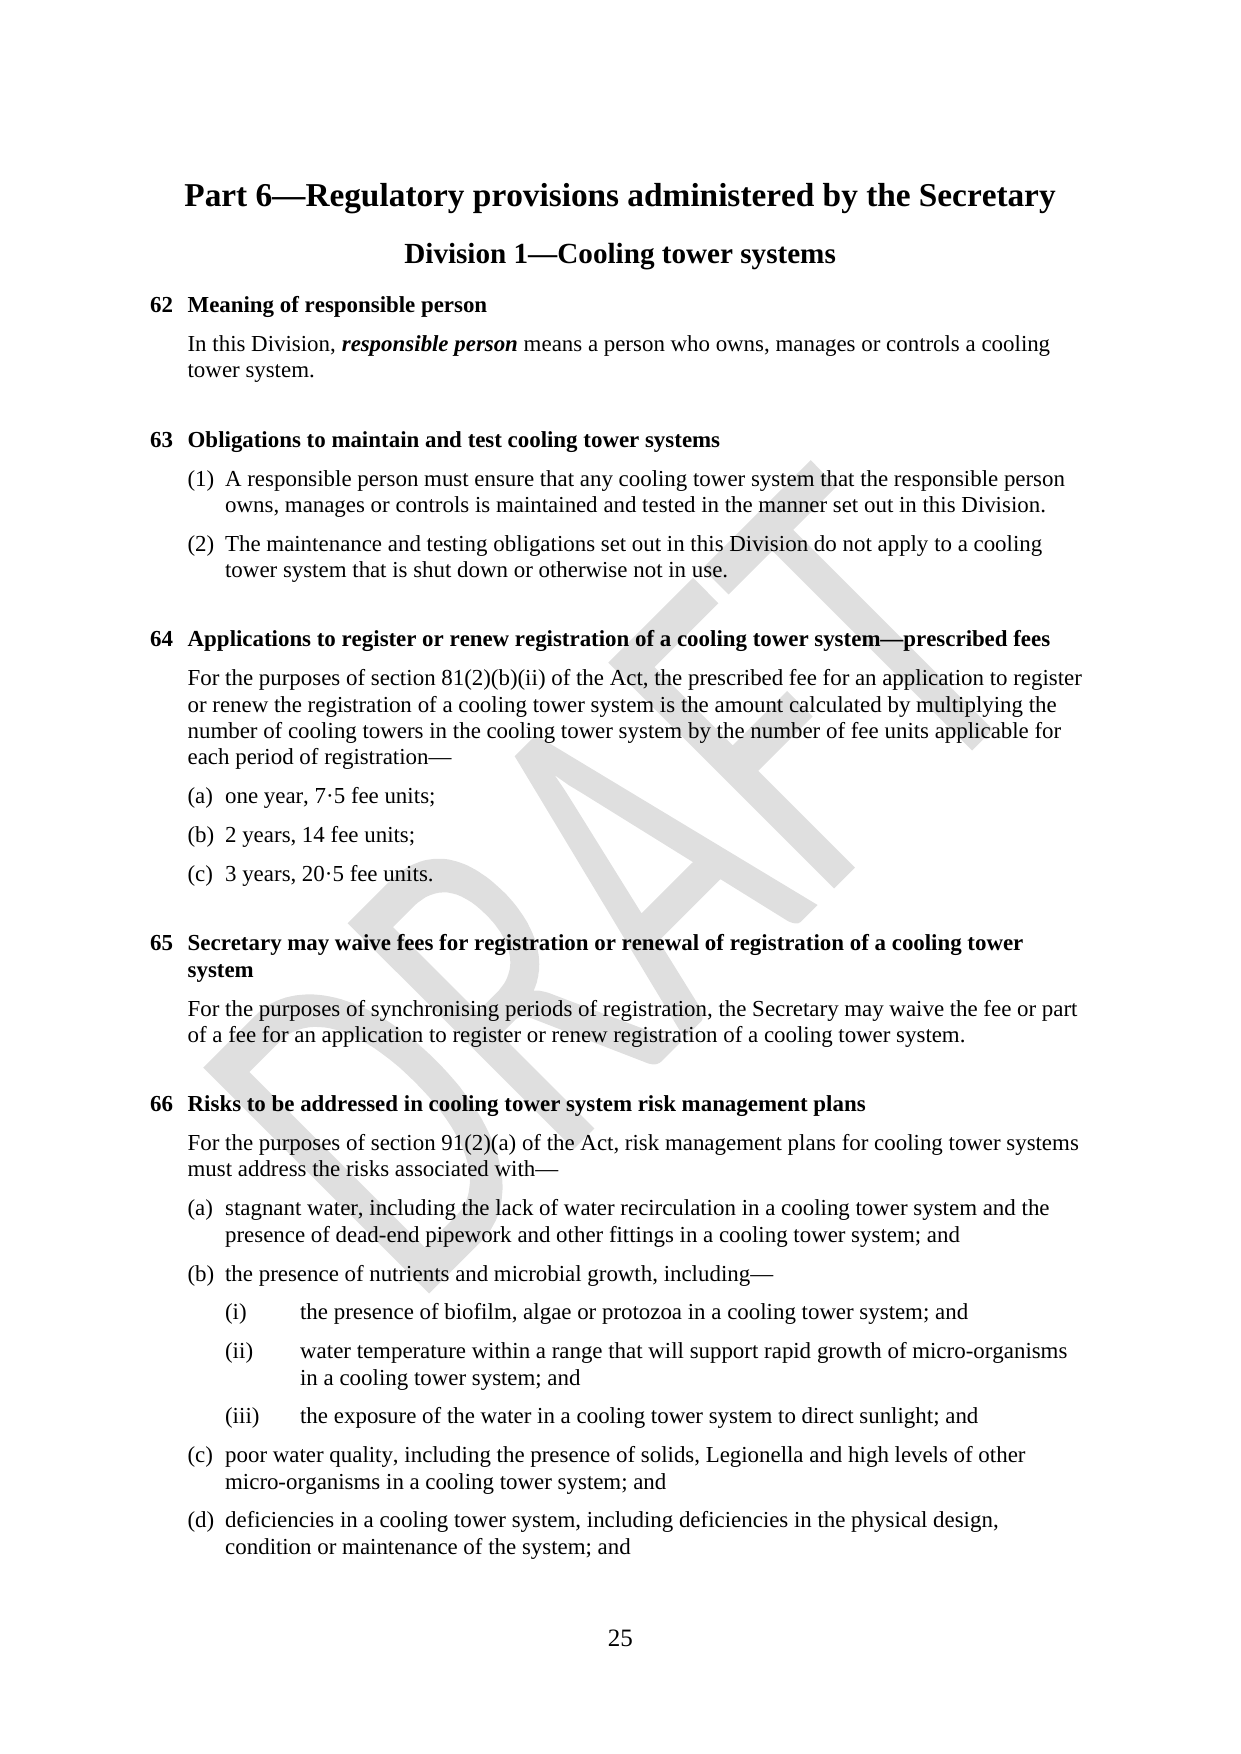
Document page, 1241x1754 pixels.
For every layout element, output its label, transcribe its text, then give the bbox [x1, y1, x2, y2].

text For the purposes of synchronising periods of registration, the Secretary may waive the fee or part of a fee for an application to register or renew registration of a cooling tower system. [187, 994, 1090, 1047]
subtitle Division 1—Cooling tower systems [150, 237, 1090, 270]
subtitle Meaning of responsible person [150, 291, 1090, 317]
list 3 years, 20·5 fee units. [187, 860, 1090, 886]
list water temperature within a range that will support rapid growth of micro-organisms in a cooling tower system; and [225, 1337, 1090, 1390]
list one year, 7·5 fee units; [187, 782, 1090, 809]
list stagnant water, including the lack of water recirculation in a cooling tower system and the presence of dead-end pipework and other fittings in a cooling tower system; and [187, 1194, 1090, 1247]
list the exposure of the water in a cooling tower system to direct sunlight; and [225, 1402, 1090, 1429]
subtitle Secretary may waive fees for registration or renewal of registration of a cooling tower system [150, 929, 1090, 982]
text For the purposes of section 81(2)(b)(ii) of the Act, the prescribed fee for an application to register or renew the registration of a cooling tower system is the amount calculated by multiplying the number of cooling towers in the cooling tower system by the number of fee units applicable for each period of registration— [187, 664, 1090, 770]
list the presence of biofilm, algae or protozoa in a cooling tower system; and [225, 1298, 1090, 1325]
text In this Division, responsible person means a person who owns, manages or controls a cooling tower system. [187, 330, 1090, 383]
subtitle Risks to be addressed in cooling tower system risk management plans [150, 1090, 1090, 1117]
subtitle Applications to register or renew registration of a cooling tower system—prescribed fees [150, 626, 1090, 652]
list poor water quality, including the presence of solids, Legionella and high levels of other micro-organisms in a cooling tower system; and [187, 1441, 1090, 1494]
subtitle Obligations to maintain and test cooling tower systems [150, 426, 1090, 452]
subtitle Part 6—Regulatory provisions administered by the Secretary [150, 175, 1090, 213]
text The maintenance and testing obligations set out in this Division do not apply to a cooling tower system that is shut down or otherwise not in use. [187, 530, 1090, 582]
list 2 years, 14 fee units; [187, 821, 1090, 847]
list A responsible person must ensure that any cooling tower system that the responsible person owns, manages or controls is maintained and tested in the manner set out in this Division. [187, 464, 1090, 517]
list the presence of nutrients and microbial growth, including— [187, 1259, 1090, 1286]
text For the purposes of section 91(2)(a) of the Act, risk management plans for cooling tower systems must address the risks associated with— [187, 1129, 1090, 1182]
list deficiencies in a cooling tower system, including deficiencies in the physical design, condition or maintenance of the system; and [187, 1507, 1090, 1559]
